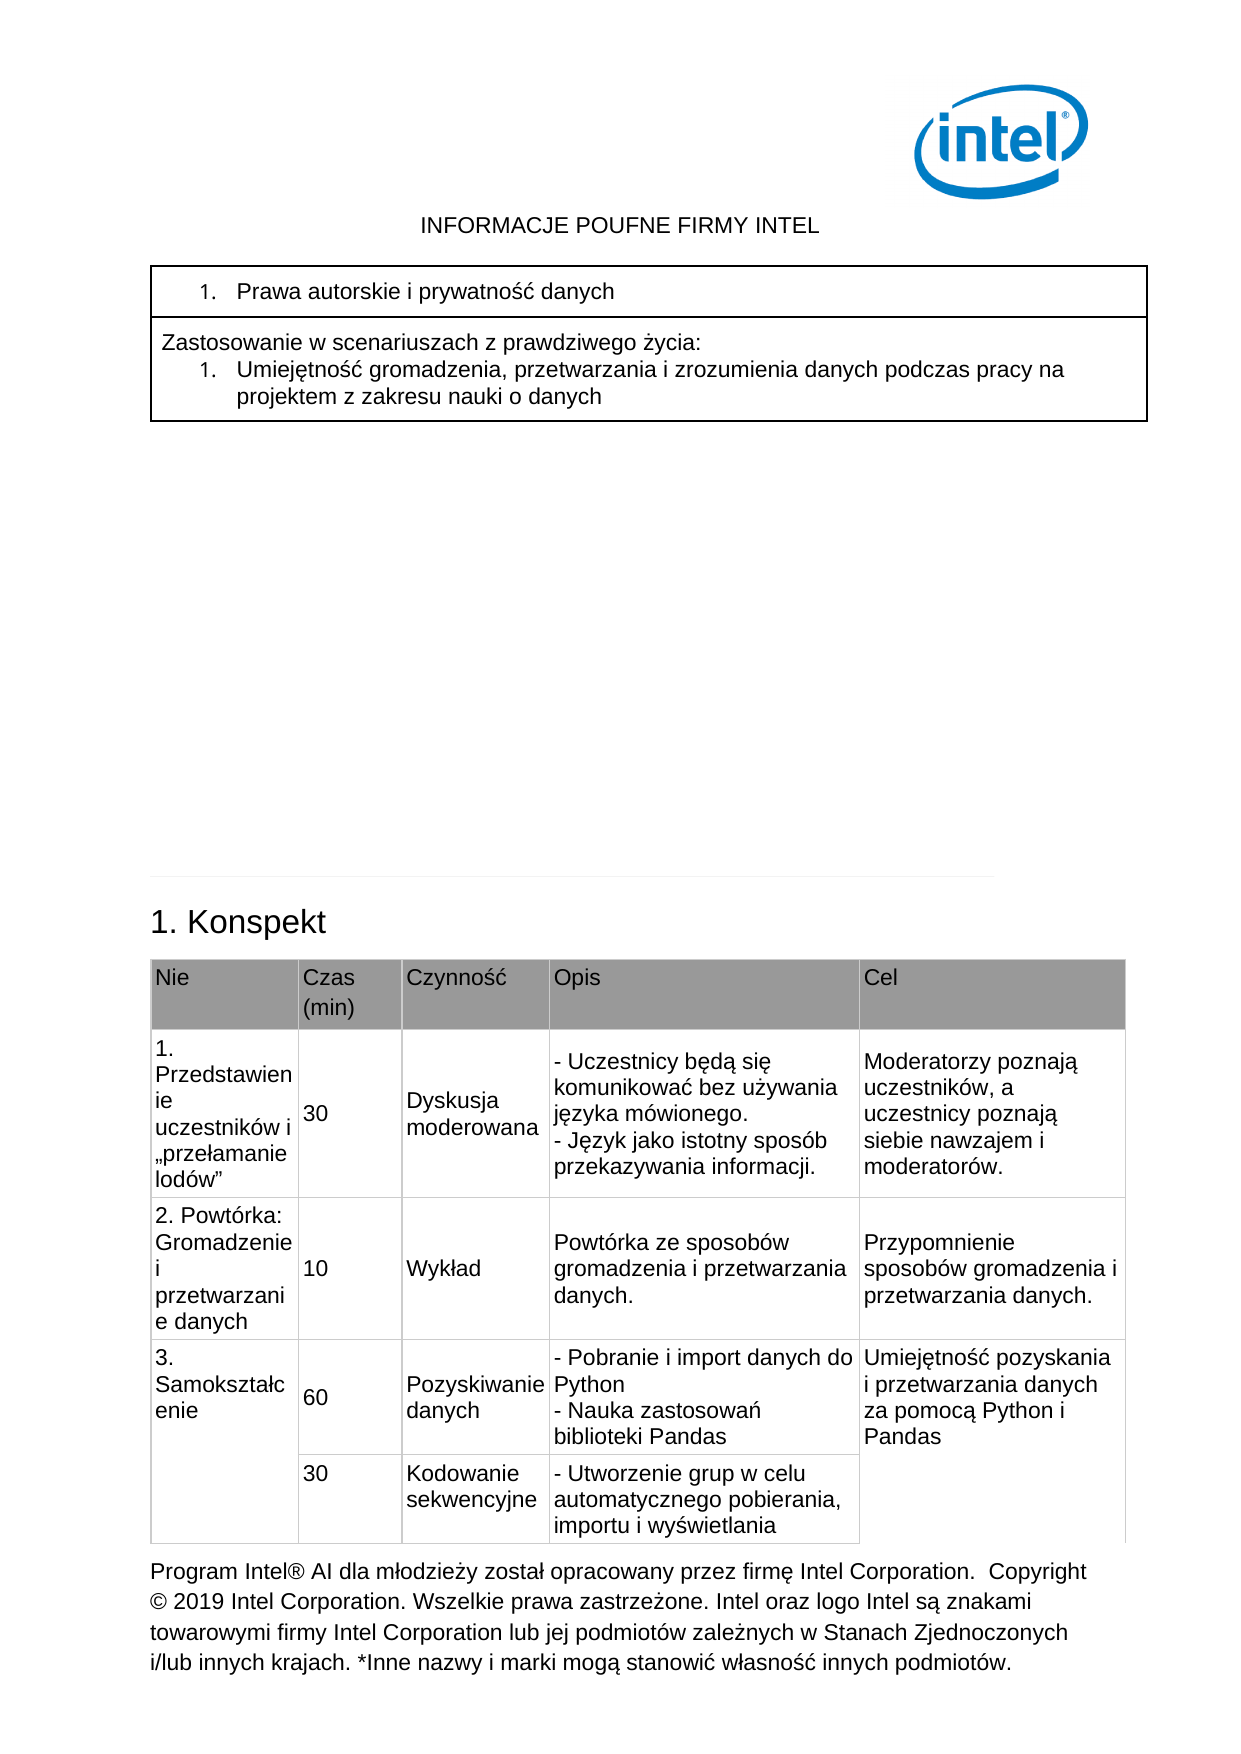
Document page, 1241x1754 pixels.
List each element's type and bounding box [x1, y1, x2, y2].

table_cell [299, 1340, 401, 1454]
table_cell [299, 1030, 401, 1197]
table_cell [152, 267, 1146, 316]
table_cell [860, 1030, 1125, 1197]
table_cell [550, 1198, 859, 1338]
table_cell [152, 1340, 298, 1543]
table_cell [152, 318, 1146, 420]
table_cell [860, 1340, 1125, 1543]
table_cell [152, 1198, 298, 1338]
table_cell [403, 1030, 549, 1197]
picture [885, 75, 1091, 208]
table_cell [550, 1340, 859, 1454]
table_cell [860, 1198, 1125, 1338]
table_cell [403, 1340, 549, 1454]
table_cell [550, 1030, 859, 1197]
table_header [550, 960, 859, 1029]
table_cell [152, 1030, 298, 1197]
table_cell [403, 1198, 549, 1338]
table_header [860, 960, 1125, 1029]
table_header [299, 960, 401, 1029]
table_cell [550, 1455, 859, 1543]
table_cell [299, 1198, 401, 1338]
table_header [152, 960, 298, 1029]
table_cell [403, 1455, 549, 1543]
table_cell [299, 1455, 401, 1543]
table_header [403, 960, 549, 1029]
